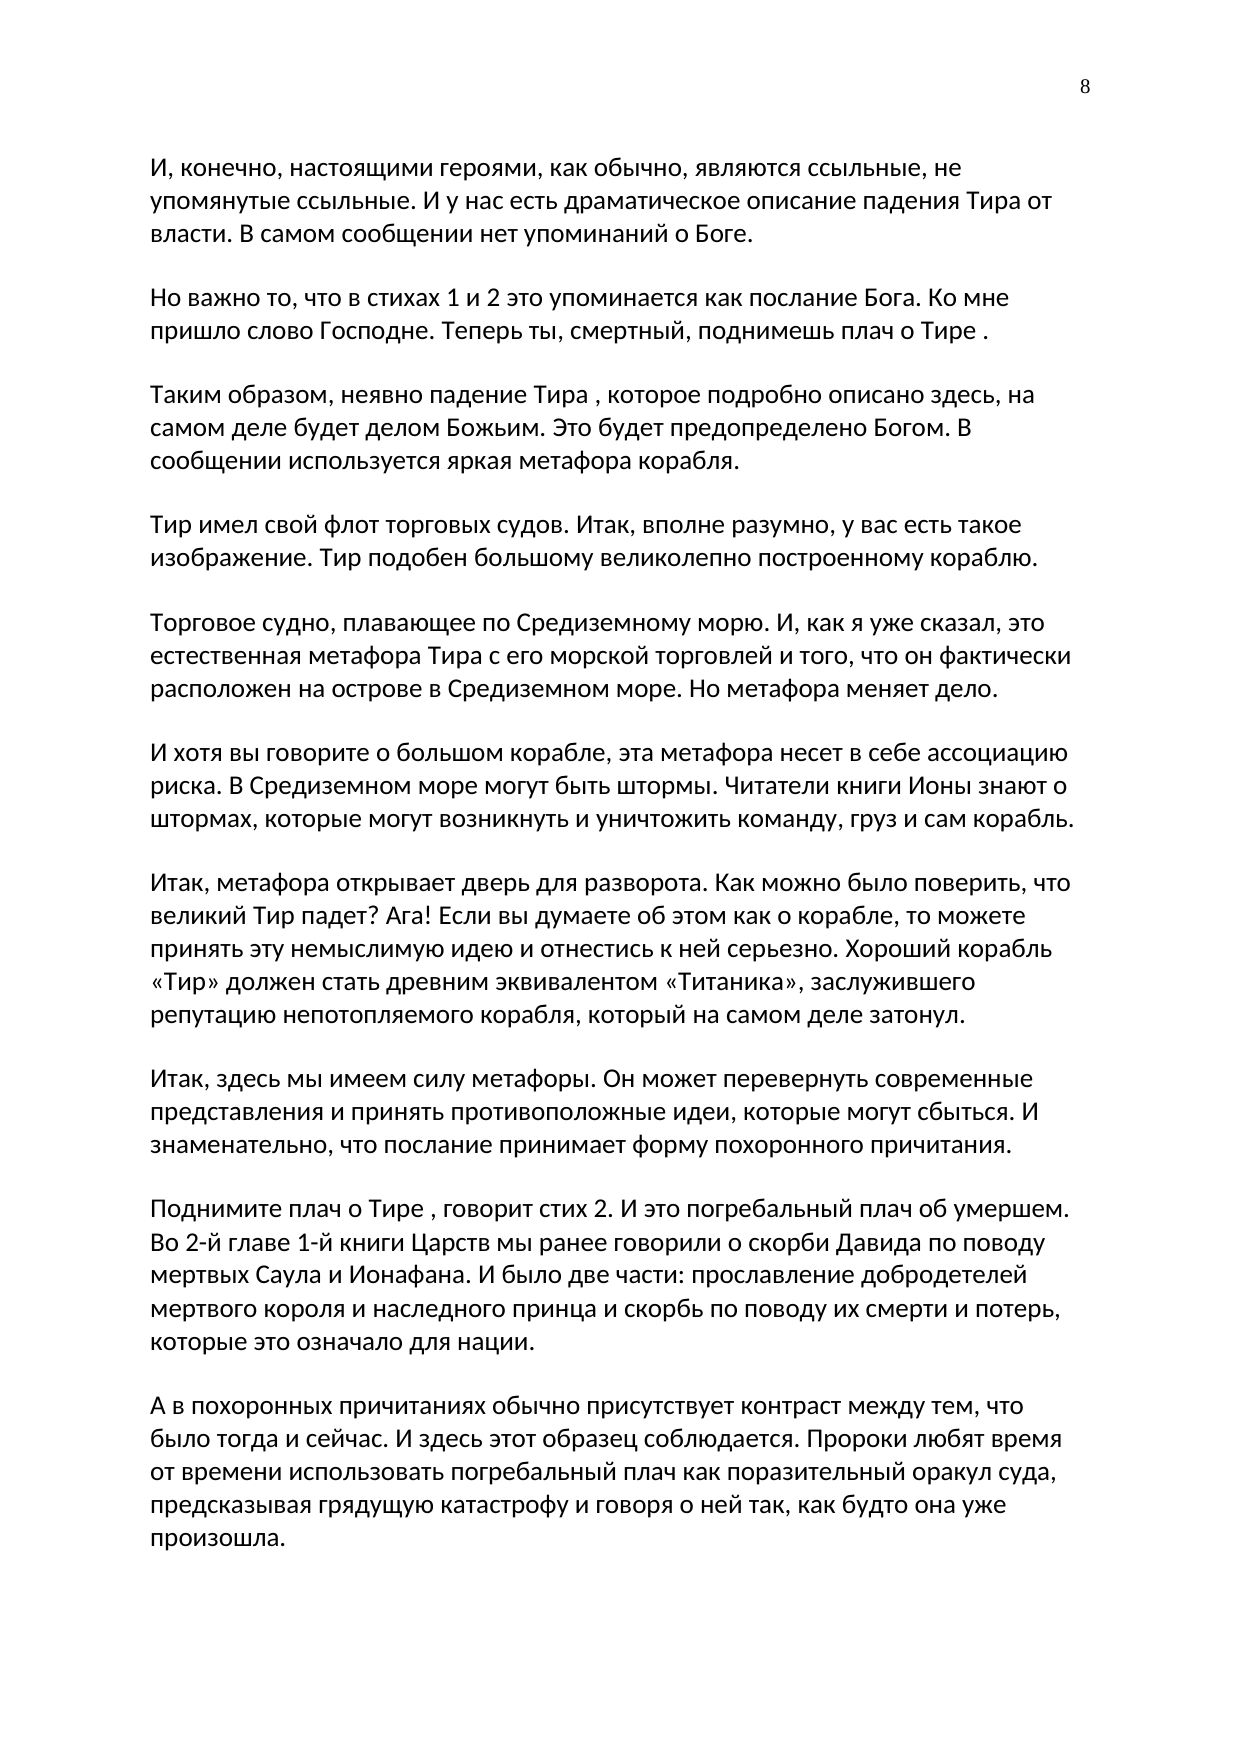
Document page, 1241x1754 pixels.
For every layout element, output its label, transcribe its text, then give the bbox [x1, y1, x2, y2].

text А в похоронных причитаниях обычно присутствует контраст между тем, что было тогда и сейчас. И здесь этот образец соблюдается. Пророки любят время от времени использовать погребальный плач как поразительный оракул суда, предсказывая грядущую катастрофу и говоря о ней так, как будто она уже произошла. [150, 1388, 1090, 1553]
text И, конечно, настоящими героями, как обычно, являются ссыльные, не упомянутые ссыльные. И у нас есть драматическое описание падения Тира от власти. В самом сообщении нет упоминаний о Боге. [150, 150, 1090, 249]
text Таким образом, неявно падение Тира , которое подробно описано здесь, на самом деле будет делом Божьим. Это будет предопределено Богом. В сообщении используется яркая метафора корабля. [150, 377, 1090, 476]
text Тир имел свой флот торговых судов. Итак, вполне разумно, у вас есть такое изображение. Тир подобен большому великолепно построенному кораблю. [150, 508, 1090, 574]
text Но важно то, что в стихах 1 и 2 это упоминается как послание Бога. Ко мне пришло слово Господне. Теперь ты, смертный, поднимешь плач о Тире . [150, 280, 1090, 346]
text Итак, метафора открывает дверь для разворота. Как можно было поверить, что великий Тир падет? Ага! Если вы думаете об этом как о корабле, то можете принять эту немыслимую идею и отнестись к ней серьезно. Хороший корабль «Тир» должен стать древним эквивалентом «Титаника», заслужившего репутацию непотопляемого корабля, который на самом деле затонул. [150, 865, 1090, 1030]
text Итак, здесь мы имеем силу метафоры. Он может перевернуть современные представления и принять противоположные идеи, которые могут сбыться. И знаменательно, что послание принимает форму похоронного причитания. [150, 1061, 1090, 1161]
text И хотя вы говорите о большом корабле, эта метафора несет в себе ассоциацию риска. В Средиземном море могут быть штормы. Читатели книги Ионы знают о штормах, которые могут возникнуть и уничтожить команду, груз и сам корабль. [150, 735, 1090, 834]
text Торговое судно, плавающее по Средиземному морю. И, как я уже сказал, это естественная метафора Тира с его морской торговлей и того, что он фактически расположен на острове в Средиземном море. Но метафора меняет дело. [150, 605, 1090, 704]
text Поднимите плач о Тире , говорит стих 2. И это погребальный плач об умершем. Во 2-й главе 1-й книги Царств мы ранее говорили о скорби Давида по поводу мертвых Саула и Ионафана. И было две части: прославление добродетелей мертвого короля и наследного принца и скорбь по поводу их смерти и потерь, которые это означало для нации. [150, 1192, 1090, 1357]
